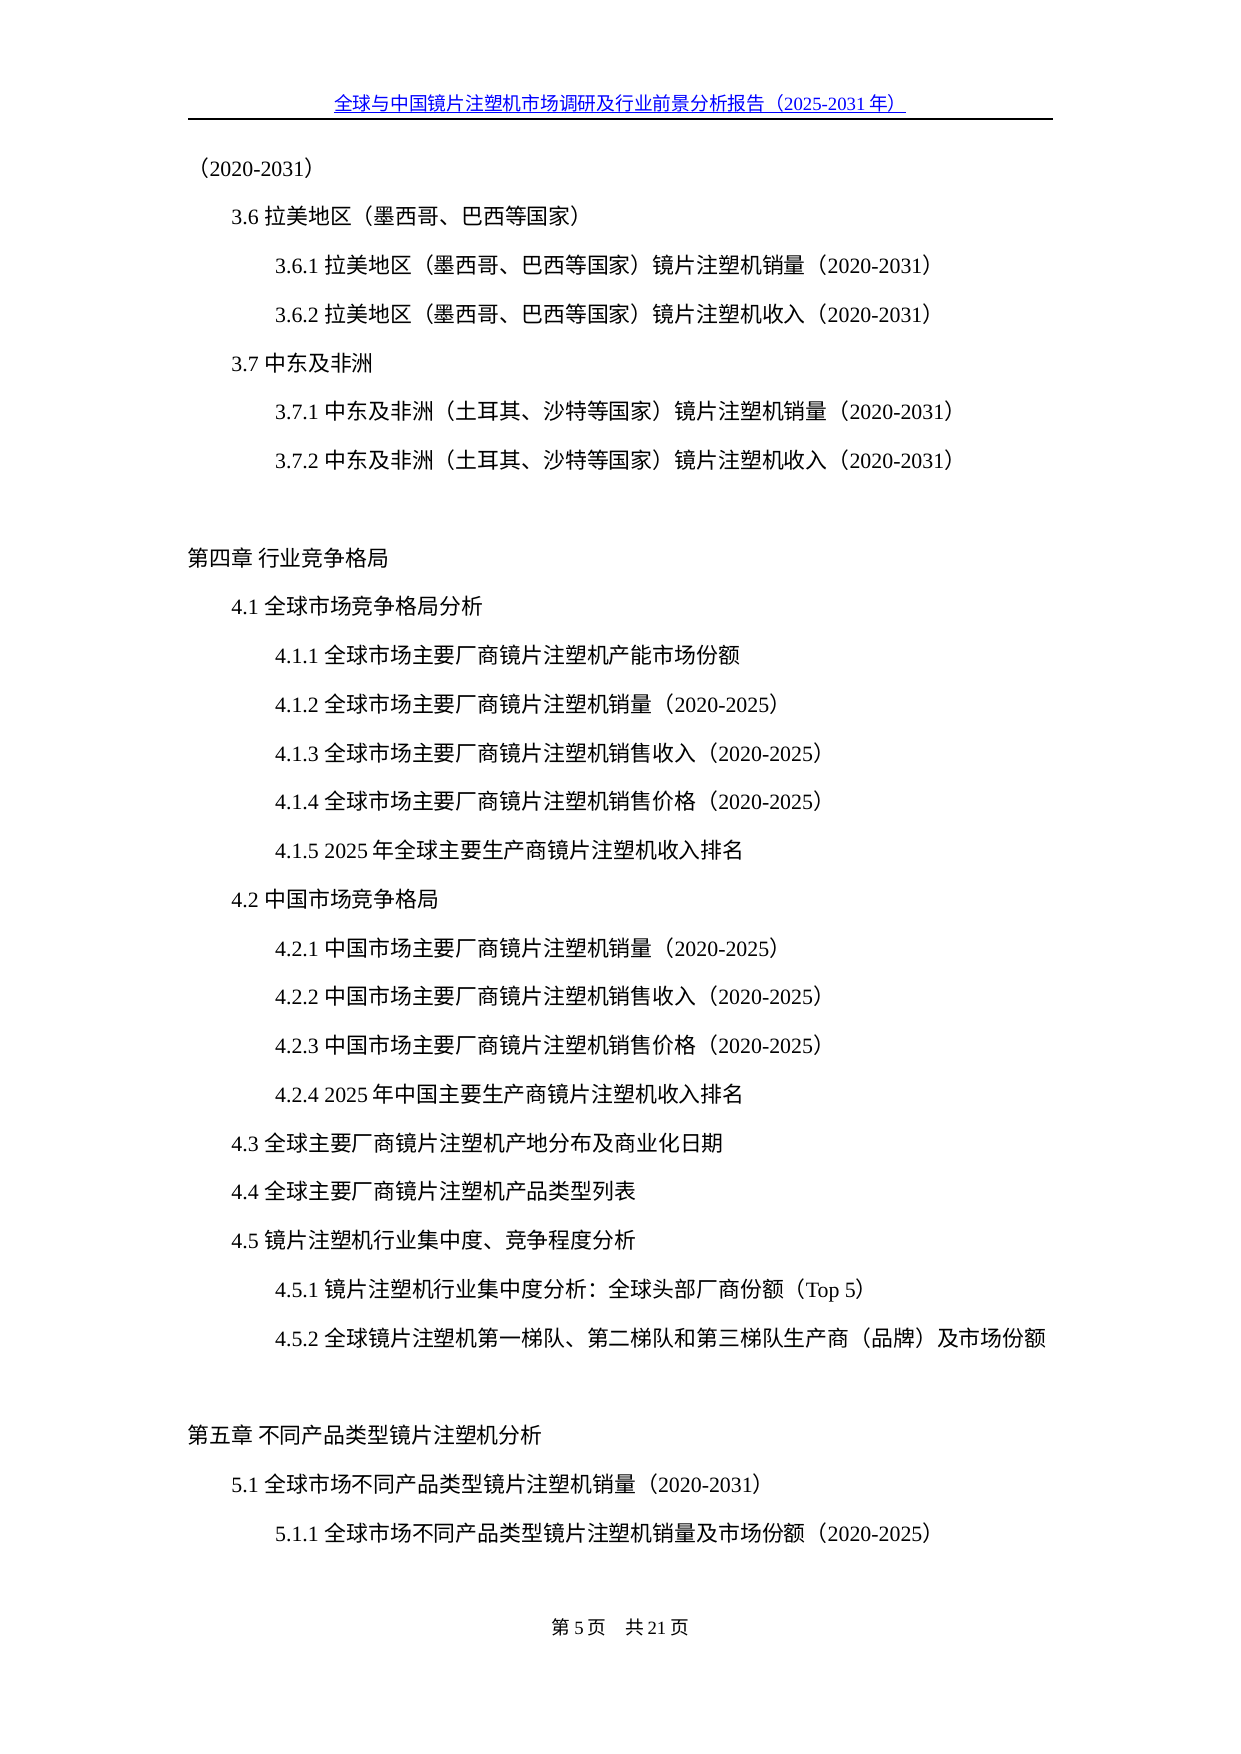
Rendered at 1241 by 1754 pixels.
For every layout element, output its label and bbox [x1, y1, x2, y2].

text [187, 150, 1053, 1548]
